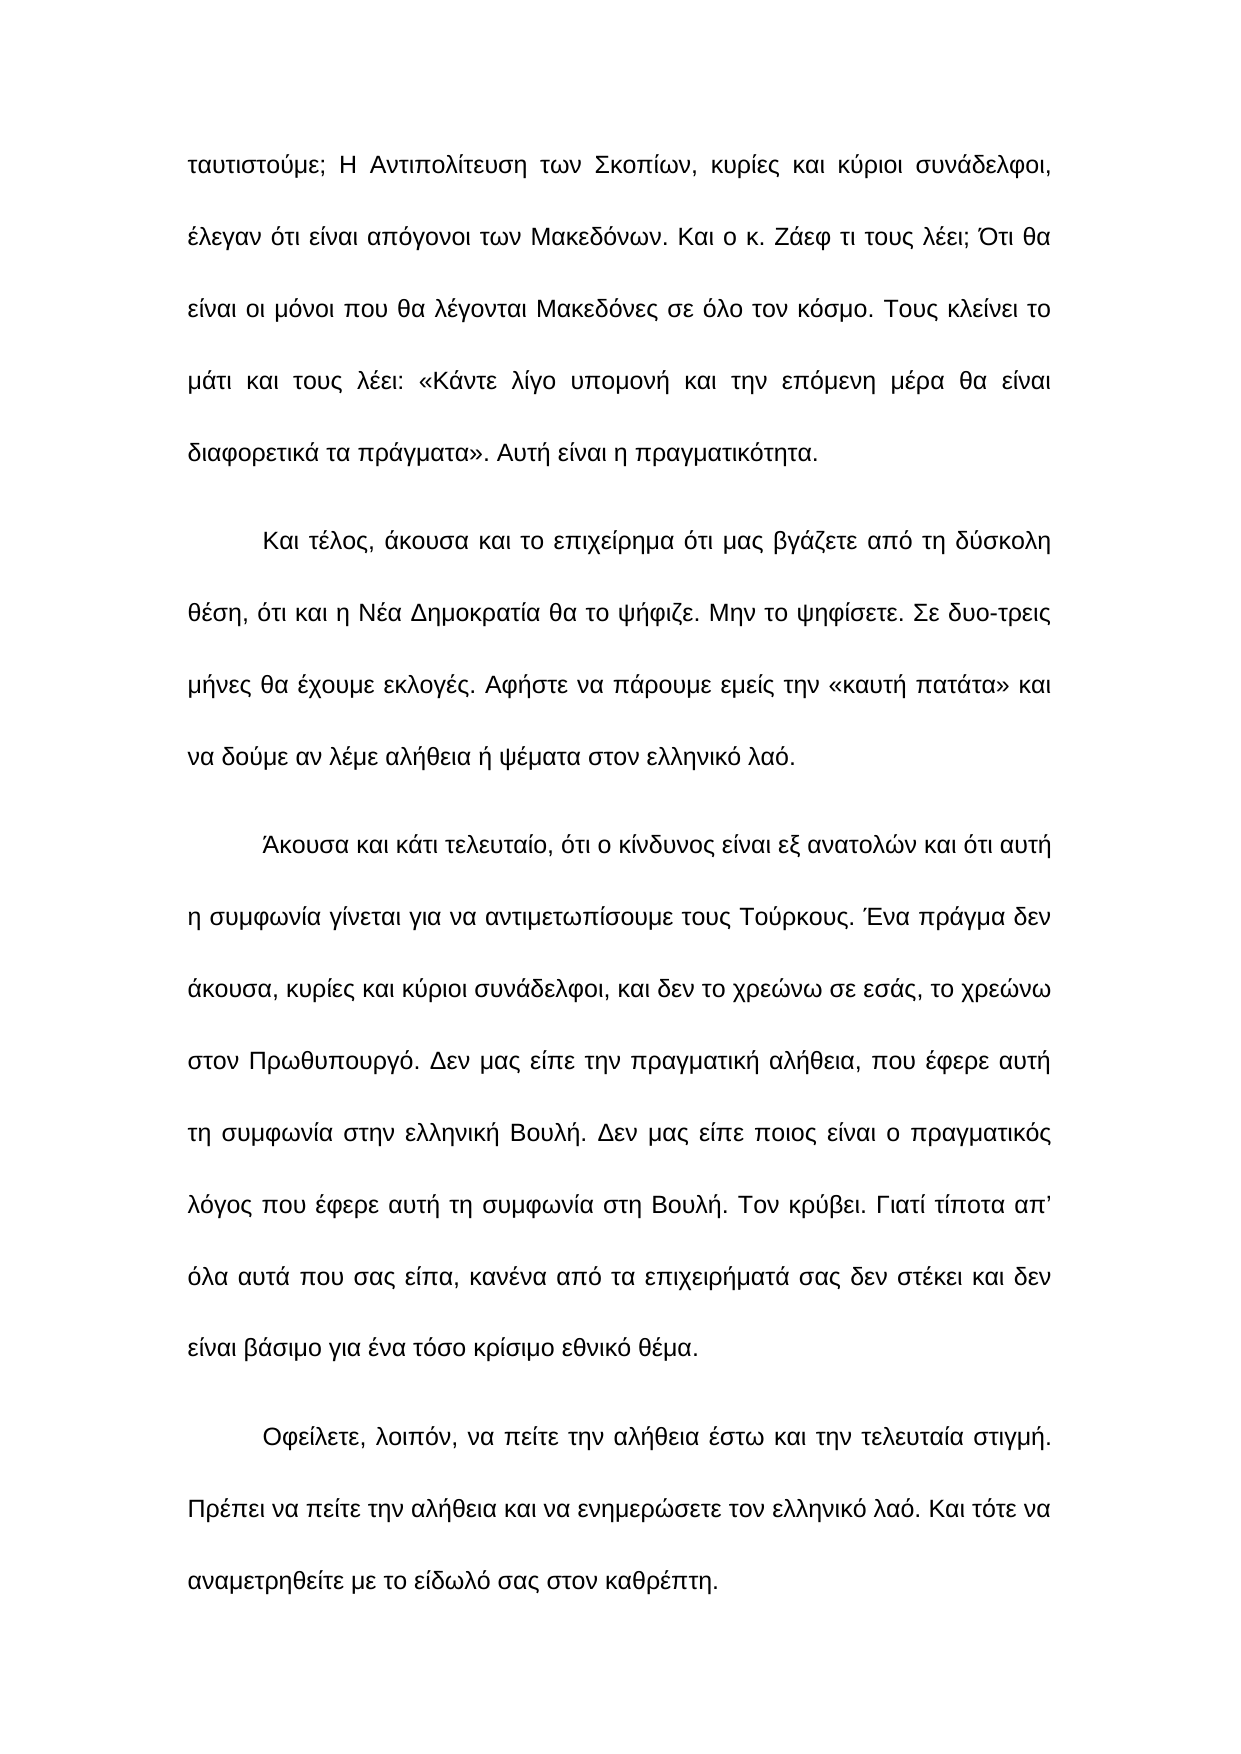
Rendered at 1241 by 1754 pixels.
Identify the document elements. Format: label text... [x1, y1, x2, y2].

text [187, 150, 1053, 466]
text Οφείλετε, λοιπόν, να πείτε την αλήθεια έστω και την τελευταία στιγμή. Πρέπει να πείτε την αλήθεια και να ενημερώσετε τον ελληνικό λαό. Και τότε να αναμετρηθείτε με το είδωλό σας στον καθρέπτη. [187, 1422, 1053, 1594]
text Άκουσα και κάτι τελευταίο, ότι ο κίνδυνος είναι εξ ανατολών και ότι αυτή η συμφωνία γίνεται για να αντιμετωπίσουμε τους Τούρκους. Ένα πράγμα δεν άκουσα, κυρίες και κύριοι συνάδελφοι, και δεν το χρεώνω σε εσάς, το χρεώνω στον Πρωθυπουργό. Δεν μας είπε την πραγματική αλήθεια, που έφερε αυτή τη συμφωνία στην ελληνική Βουλή. Δεν μας είπε ποιος είναι ο πραγματικός λόγος που έφερε αυτή τη συμφωνία στη Βουλή. Τον κρύβει. Γιατί τίποτα απ’ όλα αυτά που σας είπα, κανένα από τα επιχειρήματά σας δεν στέκει και δεν είναι βάσιμο για ένα τόσο κρίσιμο εθνικό θέμα. [187, 830, 1053, 1362]
text Και τέλος, άκουσα και το επιχείρημα ότι μας βγάζετε από τη δύσκολη θέση, ότι και η Νέα Δημοκρατία θα το ψήφιζε. Μην το ψηφίσετε. Σε δυο-τρεις μήνες θα έχουμε εκλογές. Αφήστε να πάρουμε εμείς την «καυτή πατάτα» και να δούμε αν λέμε αλήθεια ή ψέματα στον ελληνικό λαό. [187, 526, 1053, 770]
